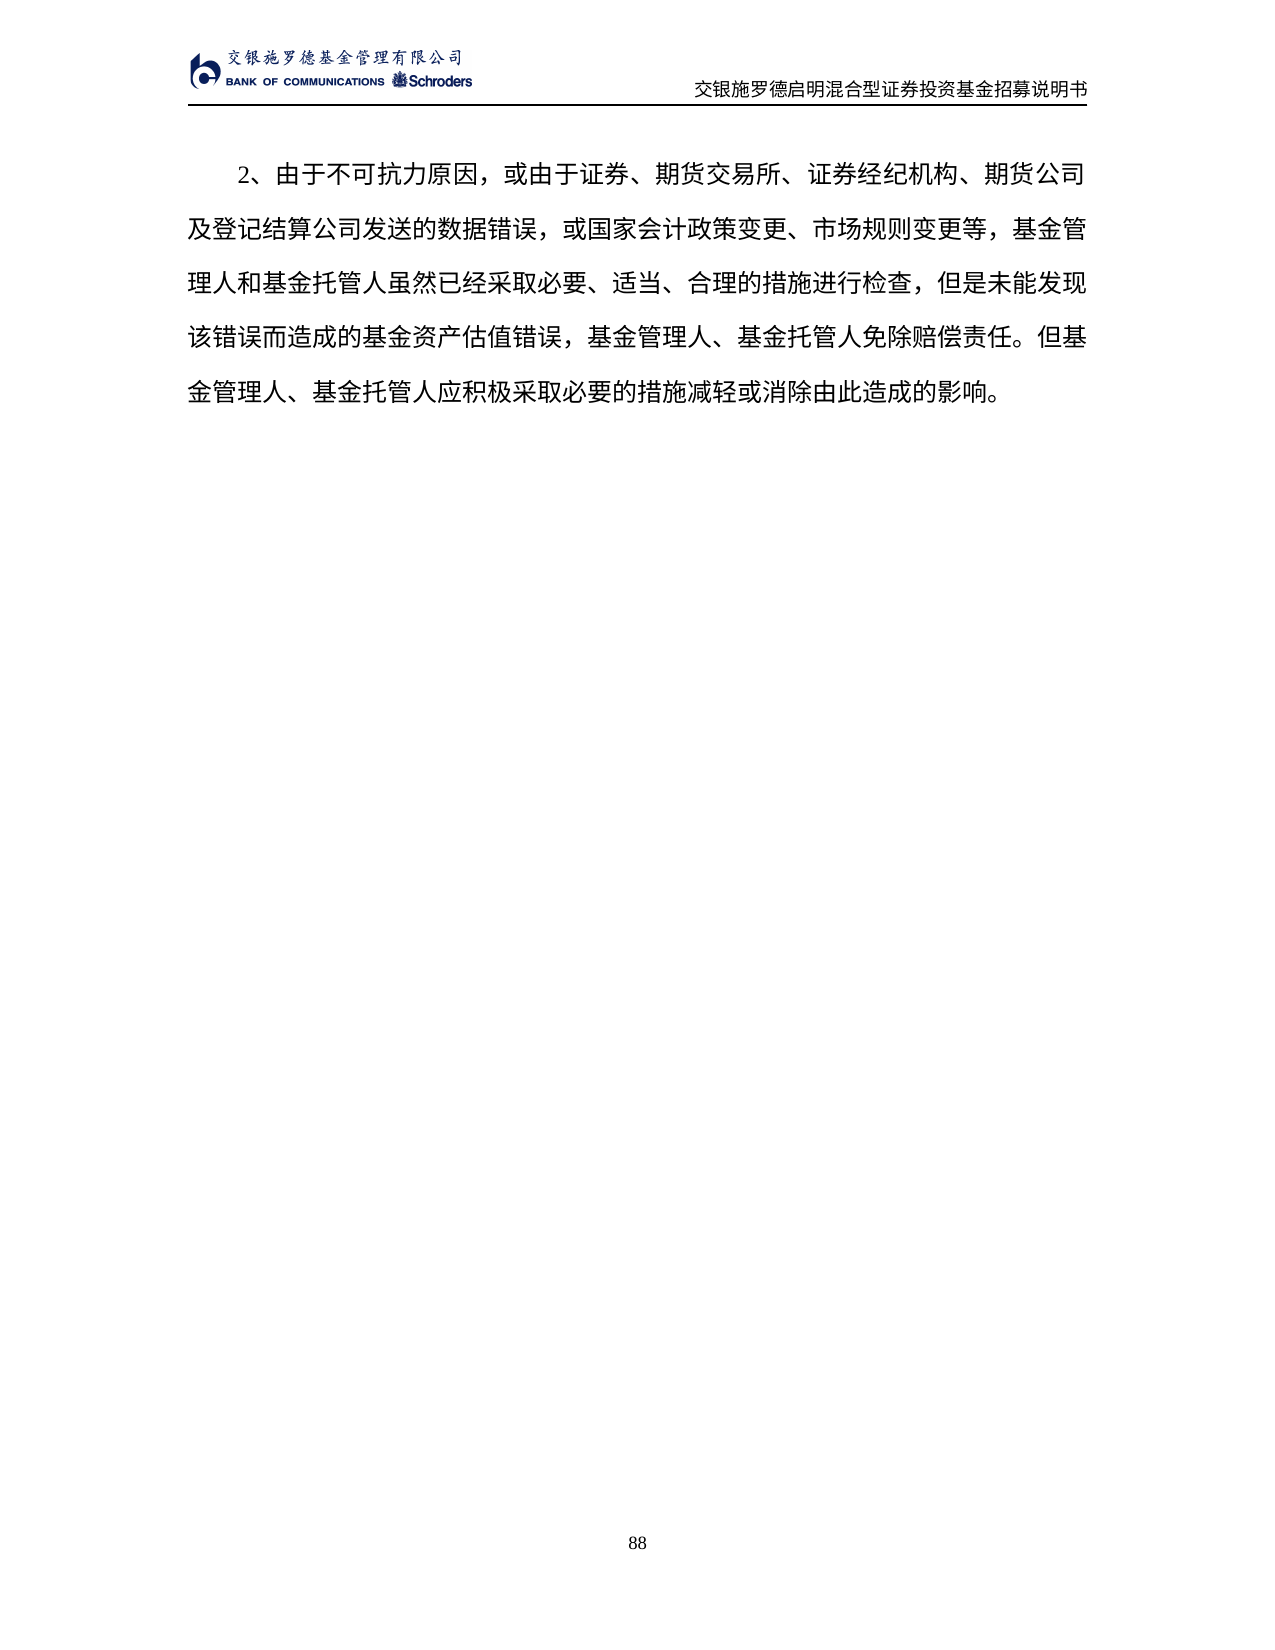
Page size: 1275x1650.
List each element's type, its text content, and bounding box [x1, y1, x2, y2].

text 2、由于不可抗力原因，或由于证券、期货交易所、证券经纪机构、期货公司及登记结算公司发送的数据错误，或国家会计政策变更、市场规则变更等，基金管理人和基金托管人虽然已经采取必要、适当、合理的措施进行检查，但是未能发现该错误而造成的基金资产估值错误，基金管理人、基金托管人免除赔偿责任。但基金管理人、基金托管人应积极采取必要的措施减轻或消除由此造成的影响。 [187, 155, 1087, 408]
picture [190, 50, 472, 89]
